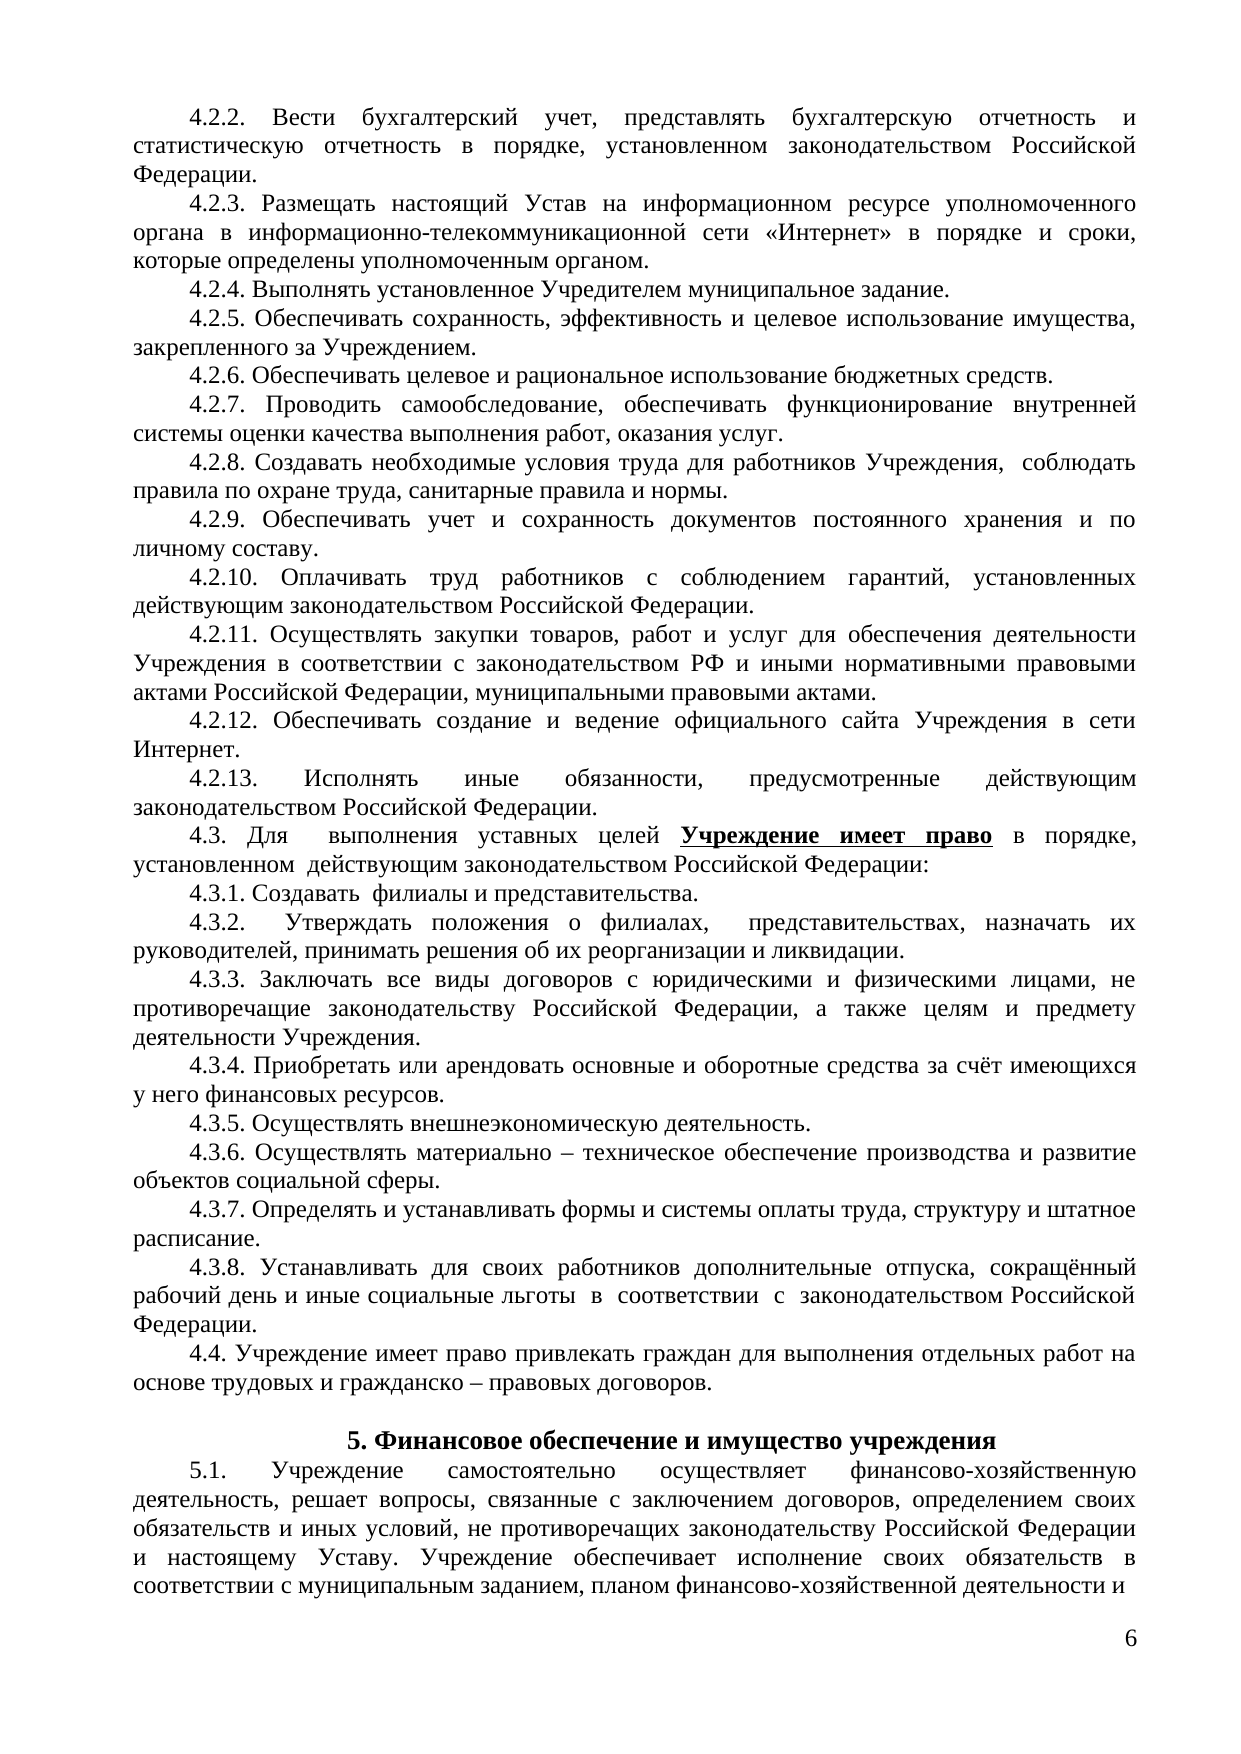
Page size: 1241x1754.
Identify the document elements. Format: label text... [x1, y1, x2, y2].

text 4.3.4. Приобретать или арендовать основные и оборотные средства за счёт имеющихся у него финансовых ресурсов. [133, 1051, 1137, 1108]
text 4.2.11. Осуществлять закупки товаров, работ и услуг для обеспечения деятельности Учреждения в соответствии с законодательством РФ и иными нормативными правовыми актами Российской Федерации, муниципальными правовыми актами. [133, 619, 1137, 706]
text 4.3. Для выполнения уставных целей Учреждение имеет право в порядке, установленном действующим законодательством Российской Федерации: [133, 821, 1137, 878]
text 4.4. Учреждение имеет право привлекать граждан для выполнения отдельных работ на основе трудовых и гражданско – правовых договоров. [133, 1338, 1137, 1396]
text 4.2.13. Исполнять иные обязанности, предусмотренные действующим законодательством Российской Федерации. [133, 763, 1137, 821]
text 4.2.3. Размещать настоящий Устав на информационном ресурсе уполномоченного органа в информационно-телекоммуникационной сети «Интернет» в порядке и сроки, которые определены уполномоченным органом. [133, 188, 1137, 274]
text 4.2.7. Проводить самообследование, обеспечивать функционирование внутренней системы оценки качества выполнения работ, оказания услуг. [133, 389, 1137, 447]
text 4.2.5. Обеспечивать сохранность, эффективность и целевое использование имущества, закрепленного за Учреждением. [133, 303, 1137, 361]
text 4.3.5. Осуществлять внешнеэкономическую деятельность. [133, 1108, 1137, 1137]
text 4.3.3. Заключать все виды договоров с юридическими и физическими лицами, не противоречащие законодательству Российской Федерации, а также целям и предмету деятельности Учреждения. [133, 964, 1137, 1051]
text 4.2.2. Вести бухгалтерский учет, представлять бухгалтерскую отчетность и статистическую отчетность в порядке, установленном законодательством Российской Федерации. [133, 102, 1137, 188]
text 4.2.9. Обеспечивать учет и сохранность документов постоянного хранения и по личному составу. [133, 504, 1137, 562]
text 4.3.1. Создавать филиалы и представительства. [133, 878, 1137, 907]
text 4.2.4. Выполнять установленное Учредителем муниципальное задание. [133, 274, 1137, 303]
text 4.2.6. Обеспечивать целевое и рациональное использование бюджетных средств. [133, 361, 1137, 389]
text 4.3.8. Устанавливать для своих работников дополнительные отпуска, сокращённый рабочий день и иные социальные льготы в соответствии с законодательством Российской Федерации. [133, 1252, 1137, 1338]
text 4.2.10. Оплачивать труд работников с соблюдением гарантий, установленных действующим законодательством Российской Федерации. [133, 562, 1137, 619]
text 4.3.7. Определять и устанавливать формы и системы оплаты труда, структуру и штатное расписание. [133, 1194, 1137, 1252]
text 5.1. Учреждение самостоятельно осуществляет финансово-хозяйственную деятельность, решает вопросы, связанные с заключением договоров, определением своих обязательств и иных условий, не противоречащих законодательству Российской Федерации и настоящему Уставу. Учреждение обеспечивает исполнение своих обязательств в соответствии с муниципальным заданием, планом финансово-хозяйственной деятельности и [133, 1456, 1137, 1599]
text 4.2.8. Создавать необходимые условия труда для работников Учреждения, соблюдать правила по охране труда, санитарные правила и нормы. [133, 447, 1137, 504]
text 4.2.12. Обеспечивать создание и ведение официального сайта Учреждения в сети Интернет. [133, 706, 1137, 763]
text 5. Финансовое обеспечение и имущество учреждения [133, 1424, 1137, 1456]
text 4.3.2. Утверждать положения о филиалах, представительствах, назначать их руководителей, принимать решения об их реорганизации и ликвидации. [133, 907, 1137, 964]
text 4.3.6. Осуществлять материально – техническое обеспечение производства и развитие объектов социальной сферы. [133, 1137, 1137, 1194]
